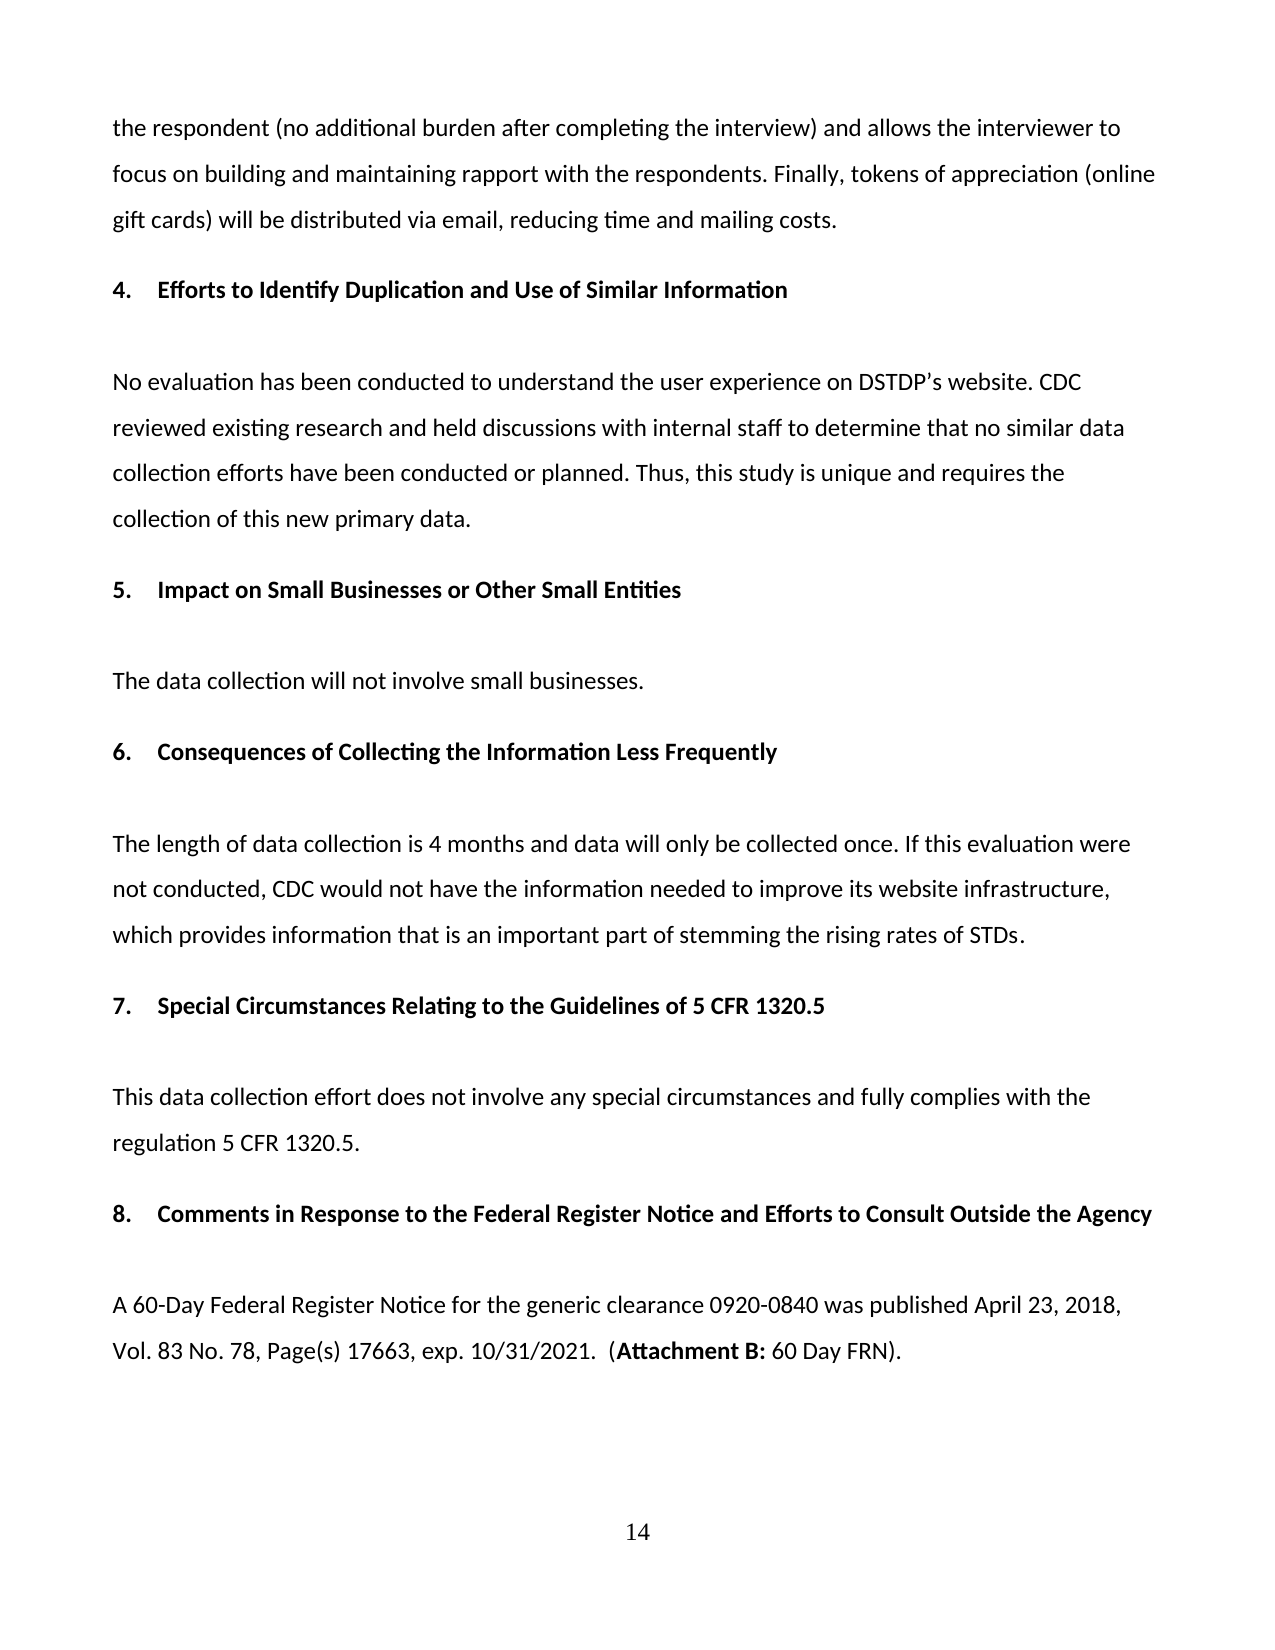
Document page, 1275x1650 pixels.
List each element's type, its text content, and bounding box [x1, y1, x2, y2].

text This data collection effort does not involve any special circumstances and fully complies with the regulation 5 CFR 1320.5. [112, 1081, 1162, 1158]
subtitle Special Circumstances Relating to the Guidelines of 5 CFR 1320.5 [112, 990, 1162, 1020]
subtitle Impact on Small Businesses or Other Small Entities [112, 574, 1162, 604]
text A 60-Day Federal Register Notice for the generic clearance 0920-0840 was published April 23, 2018, Vol. 83 No. 78, Page(s) 17663, exp. 10/31/2021. (Attachment B: 60 Day FRN). [112, 1289, 1162, 1366]
text The data collection will not involve small businesses. [112, 666, 1162, 696]
text No evaluation has been conducted to understand the user experience on DSTDP’s website. CDC reviewed existing research and held discussions with internal staff to determine that no similar data collection efforts have been conducted or planned. Thus, this study is unique and requires the collection of this new primary data. [112, 366, 1162, 534]
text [112, 112, 1162, 234]
subtitle Comments in Response to the Federal Register Notice and Efforts to Consult Outside the Agency [112, 1198, 1162, 1228]
subtitle Consequences of Collecting the Information Less Frequently [112, 736, 1162, 767]
text The length of data collection is 4 months and data will only be collected once. If this evaluation were not conducted, CDC would not have the information needed to improve its website infrastructure, which provides information that is an important part of stemming the rising rates of STDs. [112, 828, 1162, 950]
subtitle Efforts to Identify Duplication and Use of Similar Information [112, 275, 1162, 305]
